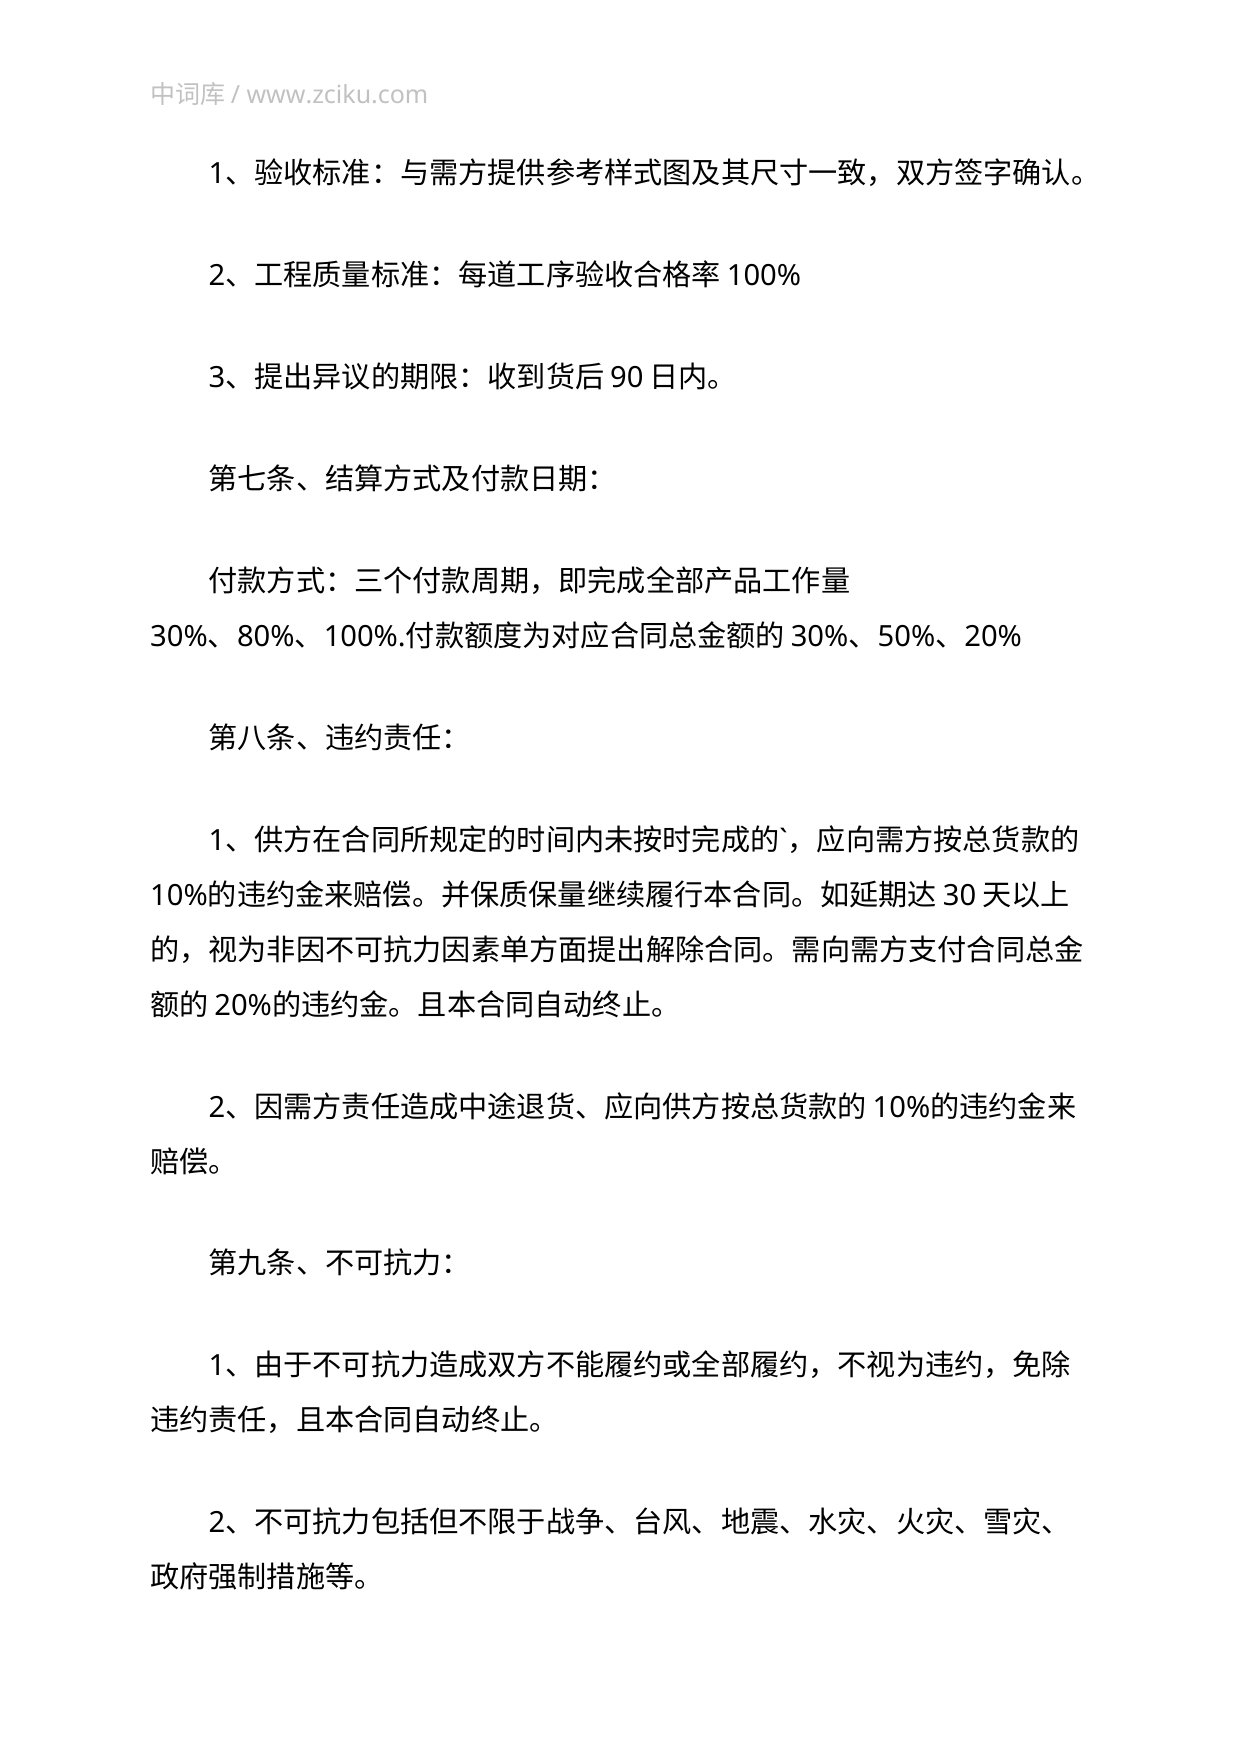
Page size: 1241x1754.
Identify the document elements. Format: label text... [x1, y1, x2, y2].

text 1、供方在合同所规定的时间内未按时完成的`，应向需方按总货款的10%的违约金来赔偿。并保质保量继续履行本合同。如延期达30天以上的，视为非因不可抗力因素单方面提出解除合同。需向需方支付合同总金额的20%的违约金。且本合同自动终止。 [150, 816, 1090, 1024]
text 第九条、不可抗力： [150, 1240, 1090, 1282]
text 2、因需方责任造成中途退货、应向供方按总货款的10%的违约金来赔偿。 [150, 1083, 1090, 1181]
text 1、由于不可抗力造成双方不能履约或全部履约，不视为违约，免除违约责任，且本合同自动终止。 [150, 1342, 1090, 1439]
text 第八条、违约责任： [150, 714, 1090, 757]
text 2、工程质量标准：每道工序验收合格率100% [150, 252, 1090, 294]
text 付款方式：三个付款周期，即完成全部产品工作量30%、80%、100%.付款额度为对应合同总金额的30%、50%、20% [150, 558, 1090, 655]
text 2、不可抗力包括但不限于战争、台风、地震、水灾、火灾、雪灾、政府强制措施等。 [150, 1498, 1090, 1596]
text 3、提出异议的期限：收到货后90日内。 [150, 354, 1090, 396]
text 1、验收标准：与需方提供参考样式图及其尺寸一致，双方签字确认。 [150, 150, 1090, 192]
text 第七条、结算方式及付款日期： [150, 456, 1090, 498]
